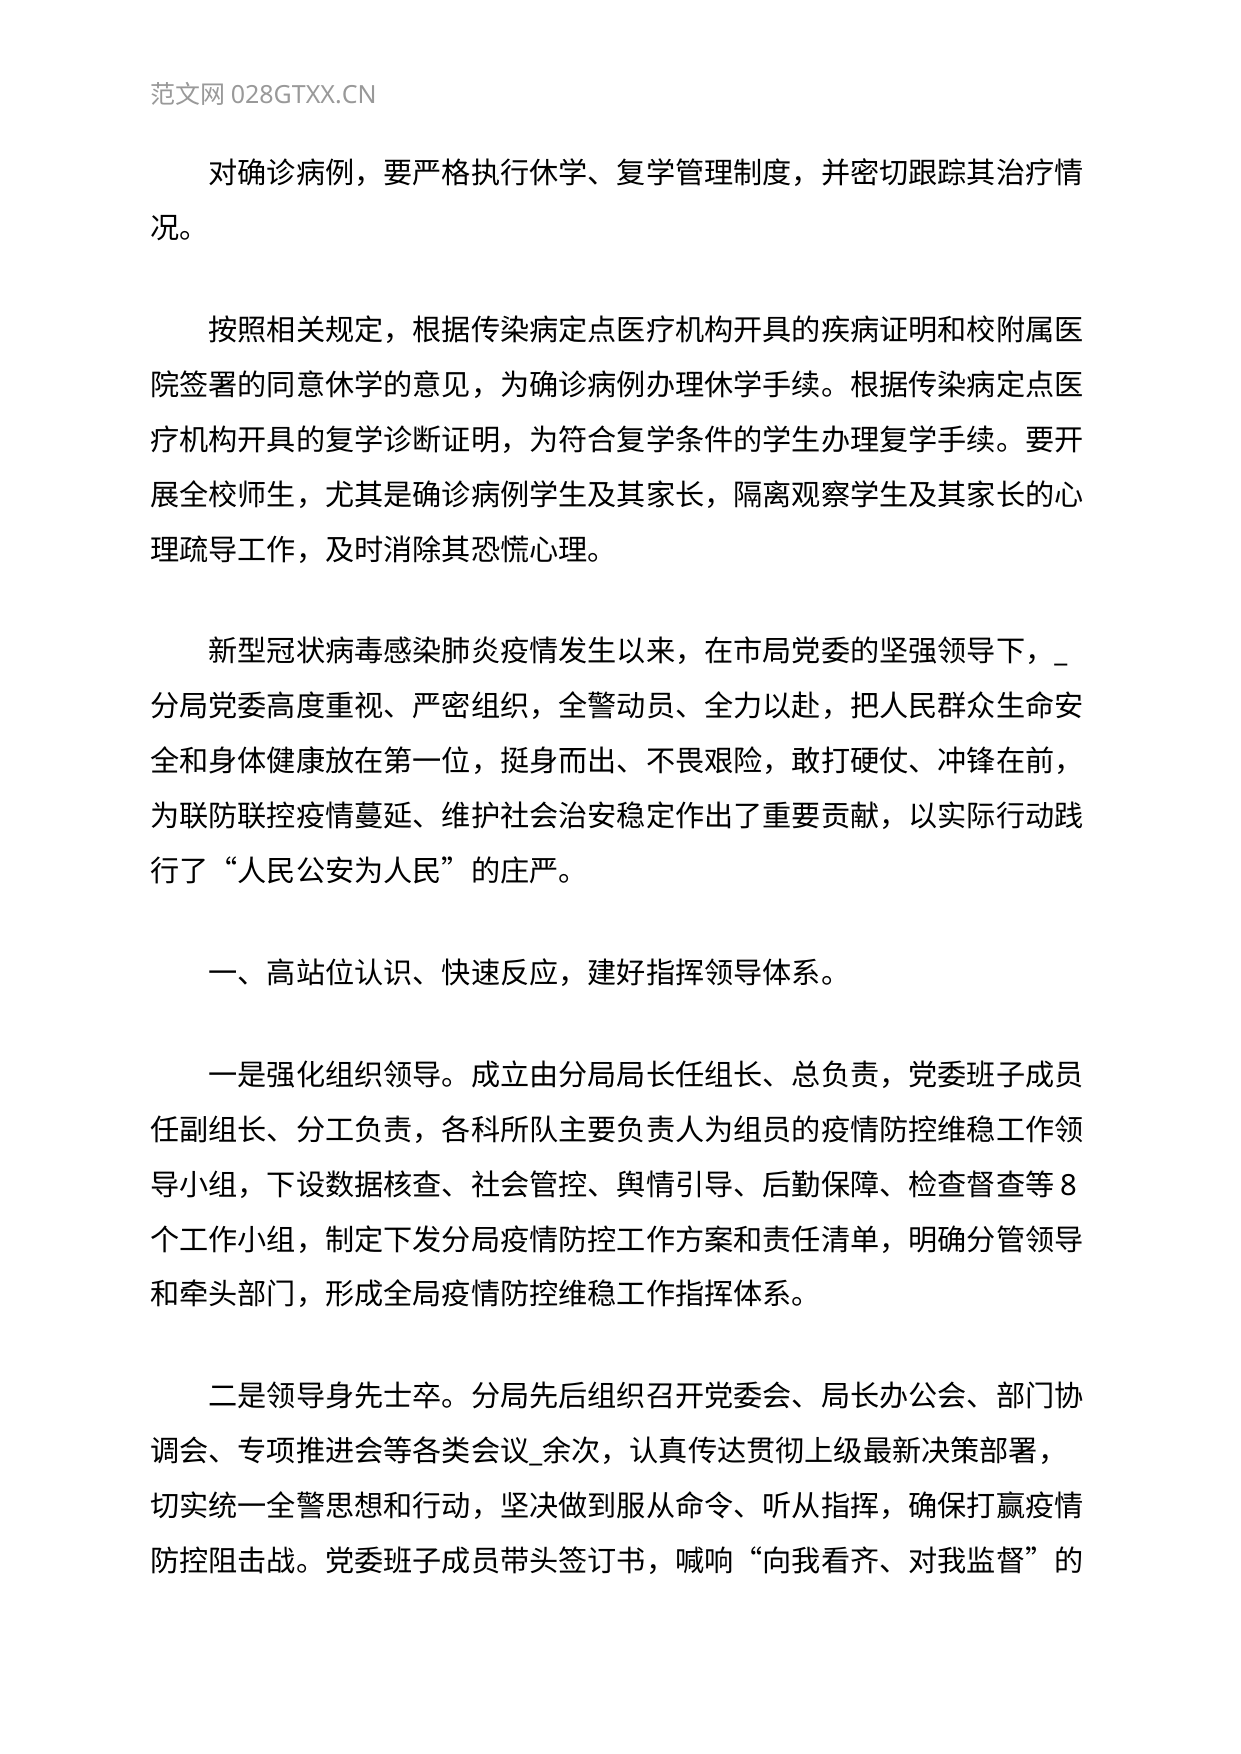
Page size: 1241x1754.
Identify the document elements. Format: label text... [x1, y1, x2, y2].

text 按照相关规定，根据传染病定点医疗机构开具的疾病证明和校附属医院签署的同意休学的意见，为确诊病例办理休学手续。根据传染病定点医疗机构开具的复学诊断证明，为符合复学条件的学生办理复学手续。要开展全校师生，尤其是确诊病例学生及其家长，隔离观察学生及其家长的心理疏导工作，及时消除其恐慌心理。 [150, 307, 1090, 568]
text 对确诊病例，要严格执行休学、复学管理制度，并密切跟踪其治疗情况。 [150, 150, 1090, 247]
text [150, 1373, 1090, 1580]
text 一、高站位认识、快速反应，建好指挥领导体系。 [150, 949, 1090, 992]
text 一是强化组织领导。成立由分局局长任组长、总负责，党委班子成员任副组长、分工负责，各科所队主要负责人为组员的疫情防控维稳工作领导小组，下设数据核查、社会管控、舆情引导、后勤保障、检查督查等8个工作小组，制定下发分局疫情防控工作方案和责任清单，明确分管领导和牵头部门，形成全局疫情防控维稳工作指挥体系。 [150, 1051, 1090, 1313]
text 新型冠状病毒感染肺炎疫情发生以来，在市局党委的坚强领导下，_分局党委高度重视、严密组织，全警动员、全力以赴，把人民群众生命安全和身体健康放在第一位，挺身而出、不畏艰险，敢打硬仗、冲锋在前，为联防联控疫情蔓延、维护社会治安稳定作出了重要贡献，以实际行动践行了“人民公安为人民”的庄严。 [150, 628, 1090, 890]
